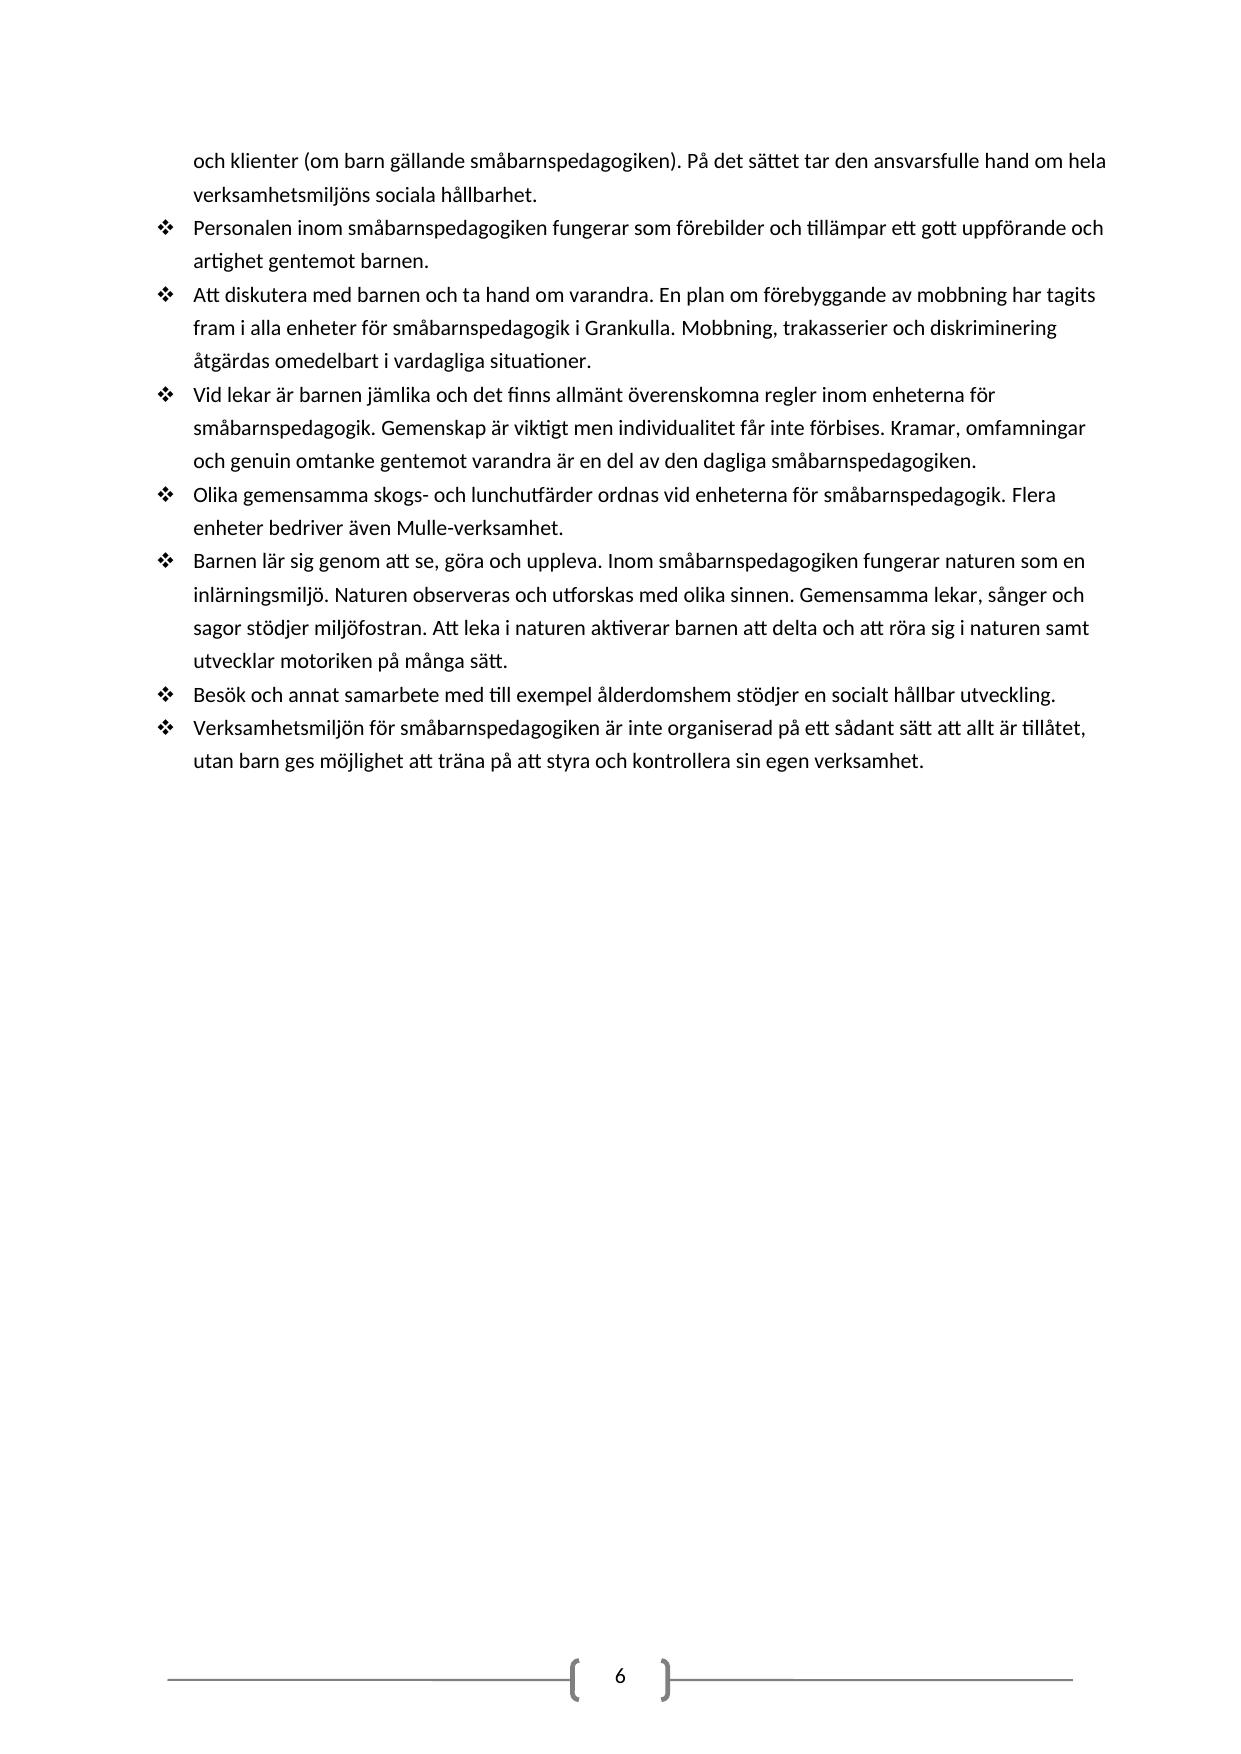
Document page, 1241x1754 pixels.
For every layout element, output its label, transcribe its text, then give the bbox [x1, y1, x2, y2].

list Personalen inom småbarnspedagogiken fungerar som förebilder och tillämpar ett gott uppförande och artighet gentemot barnen. [156, 214, 1122, 274]
list Besök och annat samarbete med till exempel ålderdomshem stödjer en socialt hållbar utveckling. [156, 681, 1122, 708]
list Vid lekar är barnen jämlika och det finns allmänt överenskomna regler inom enheterna för småbarnspedagogik. Gemenskap är viktigt men individualitet får inte förbises. Kramar, omfamningar och genuin omtanke gentemot varandra är en del av den dagliga småbarnspedagogiken. [156, 381, 1122, 474]
list Att diskutera med barnen och ta hand om varandra. En plan om förebyggande av mobbning har tagits fram i alla enheter för småbarnspedagogik i Grankulla. Mobbning, trakasserier och diskriminering åtgärdas omedelbart i vardagliga situationer. [156, 281, 1122, 374]
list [156, 148, 1122, 208]
list Barnen lär sig genom att se, göra och uppleva. Inom småbarnspedagogiken fungerar naturen som en inlärningsmiljö. Naturen observeras och utforskas med olika sinnen. Gemensamma lekar, sånger och sagor stödjer miljöfostran. Att leka i naturen aktiverar barnen att delta och att röra sig i naturen samt utvecklar motoriken på många sätt. [156, 548, 1122, 674]
list Olika gemensamma skogs- och lunchutfärder ordnas vid enheterna för småbarnspedagogik. Flera enheter bedriver även Mulle-verksamhet. [156, 481, 1122, 541]
list Verksamhetsmiljön för småbarnspedagogiken är inte organiserad på ett sådant sätt att allt är tillåtet, utan barn ges möjlighet att träna på att styra och kontrollera sin egen verksamhet. [156, 714, 1122, 774]
